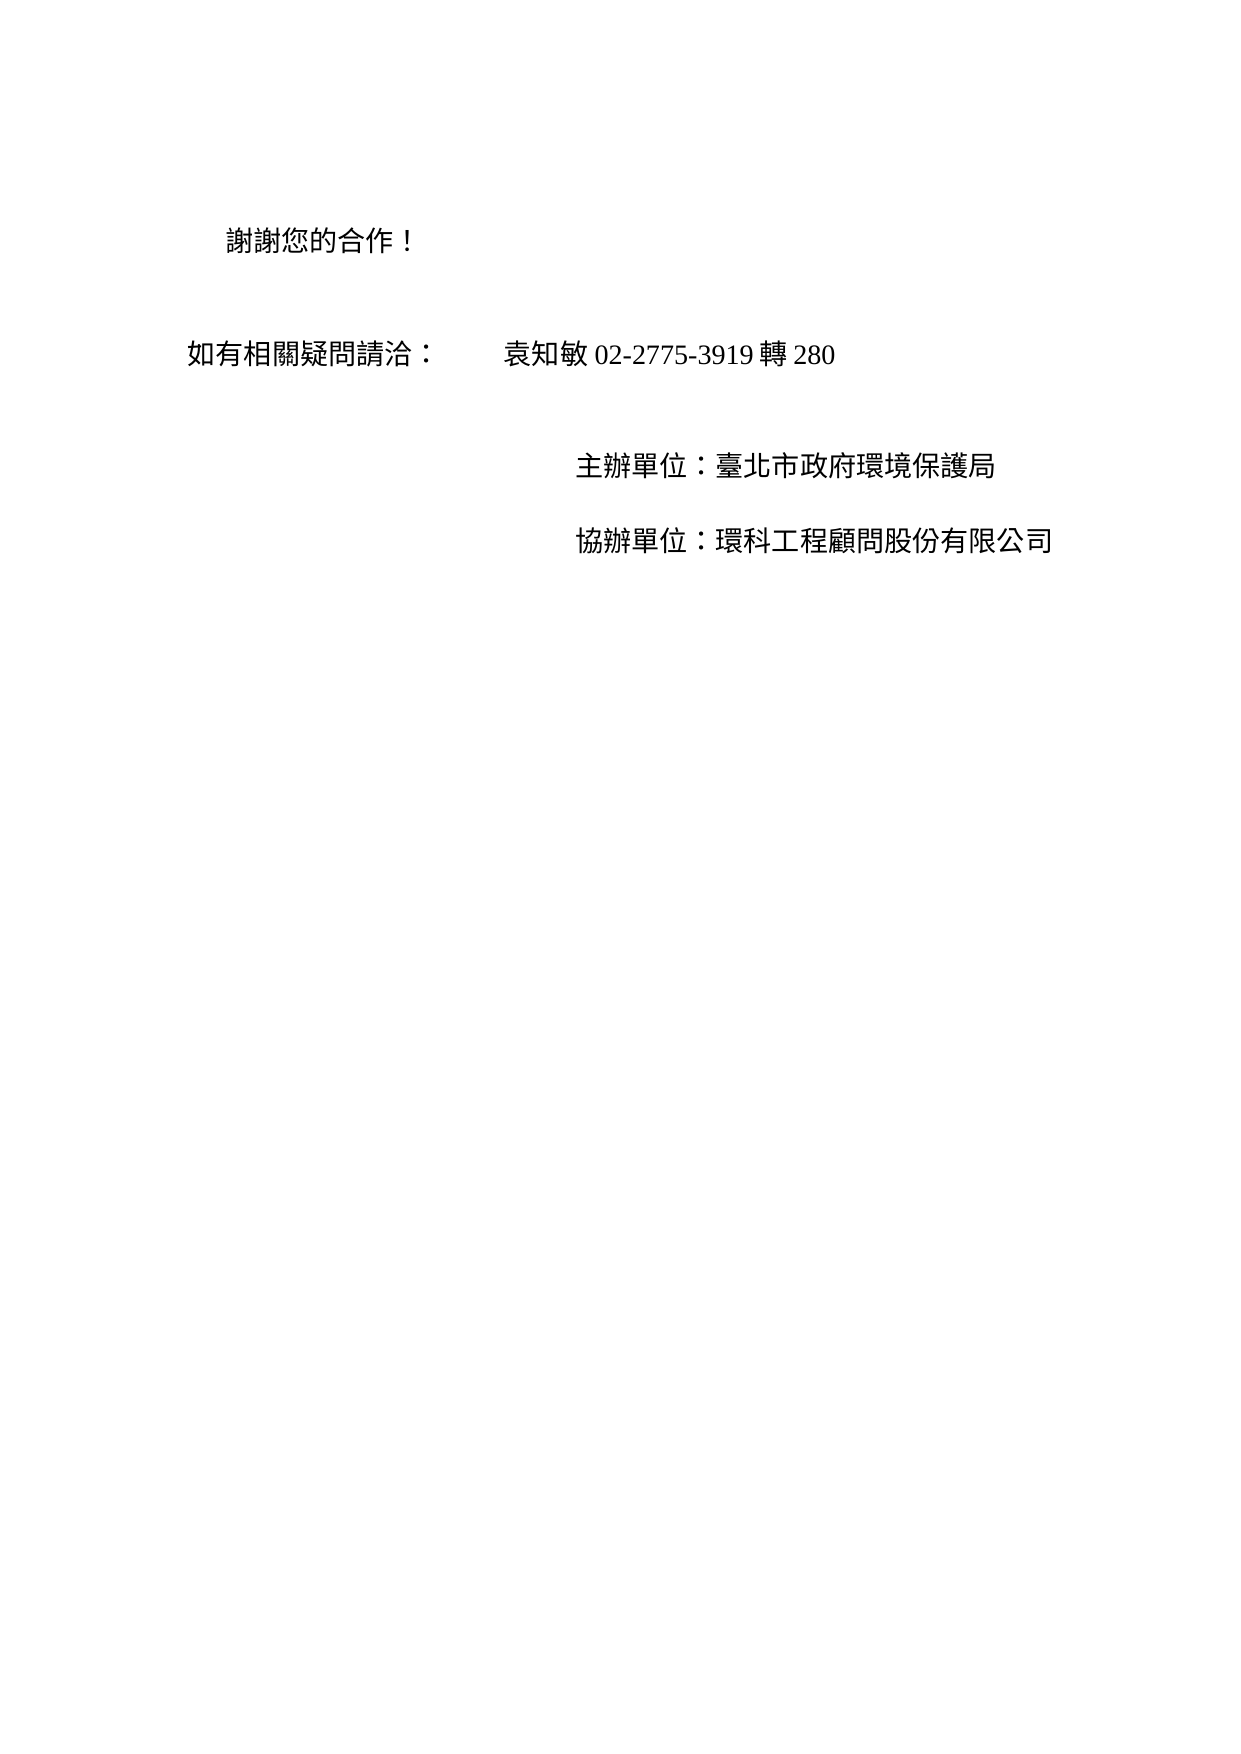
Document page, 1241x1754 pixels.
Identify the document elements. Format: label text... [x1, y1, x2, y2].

text 主辦單位：臺北市政府環境保護局 [187, 427, 996, 502]
text 如有相關疑問請洽： 袁知敏 02-2775-3919轉280 [187, 314, 1053, 389]
list 謝謝您的合作！ [225, 202, 1053, 277]
text 協辦單位：環科工程顧問股份有限公司 [187, 502, 1053, 577]
